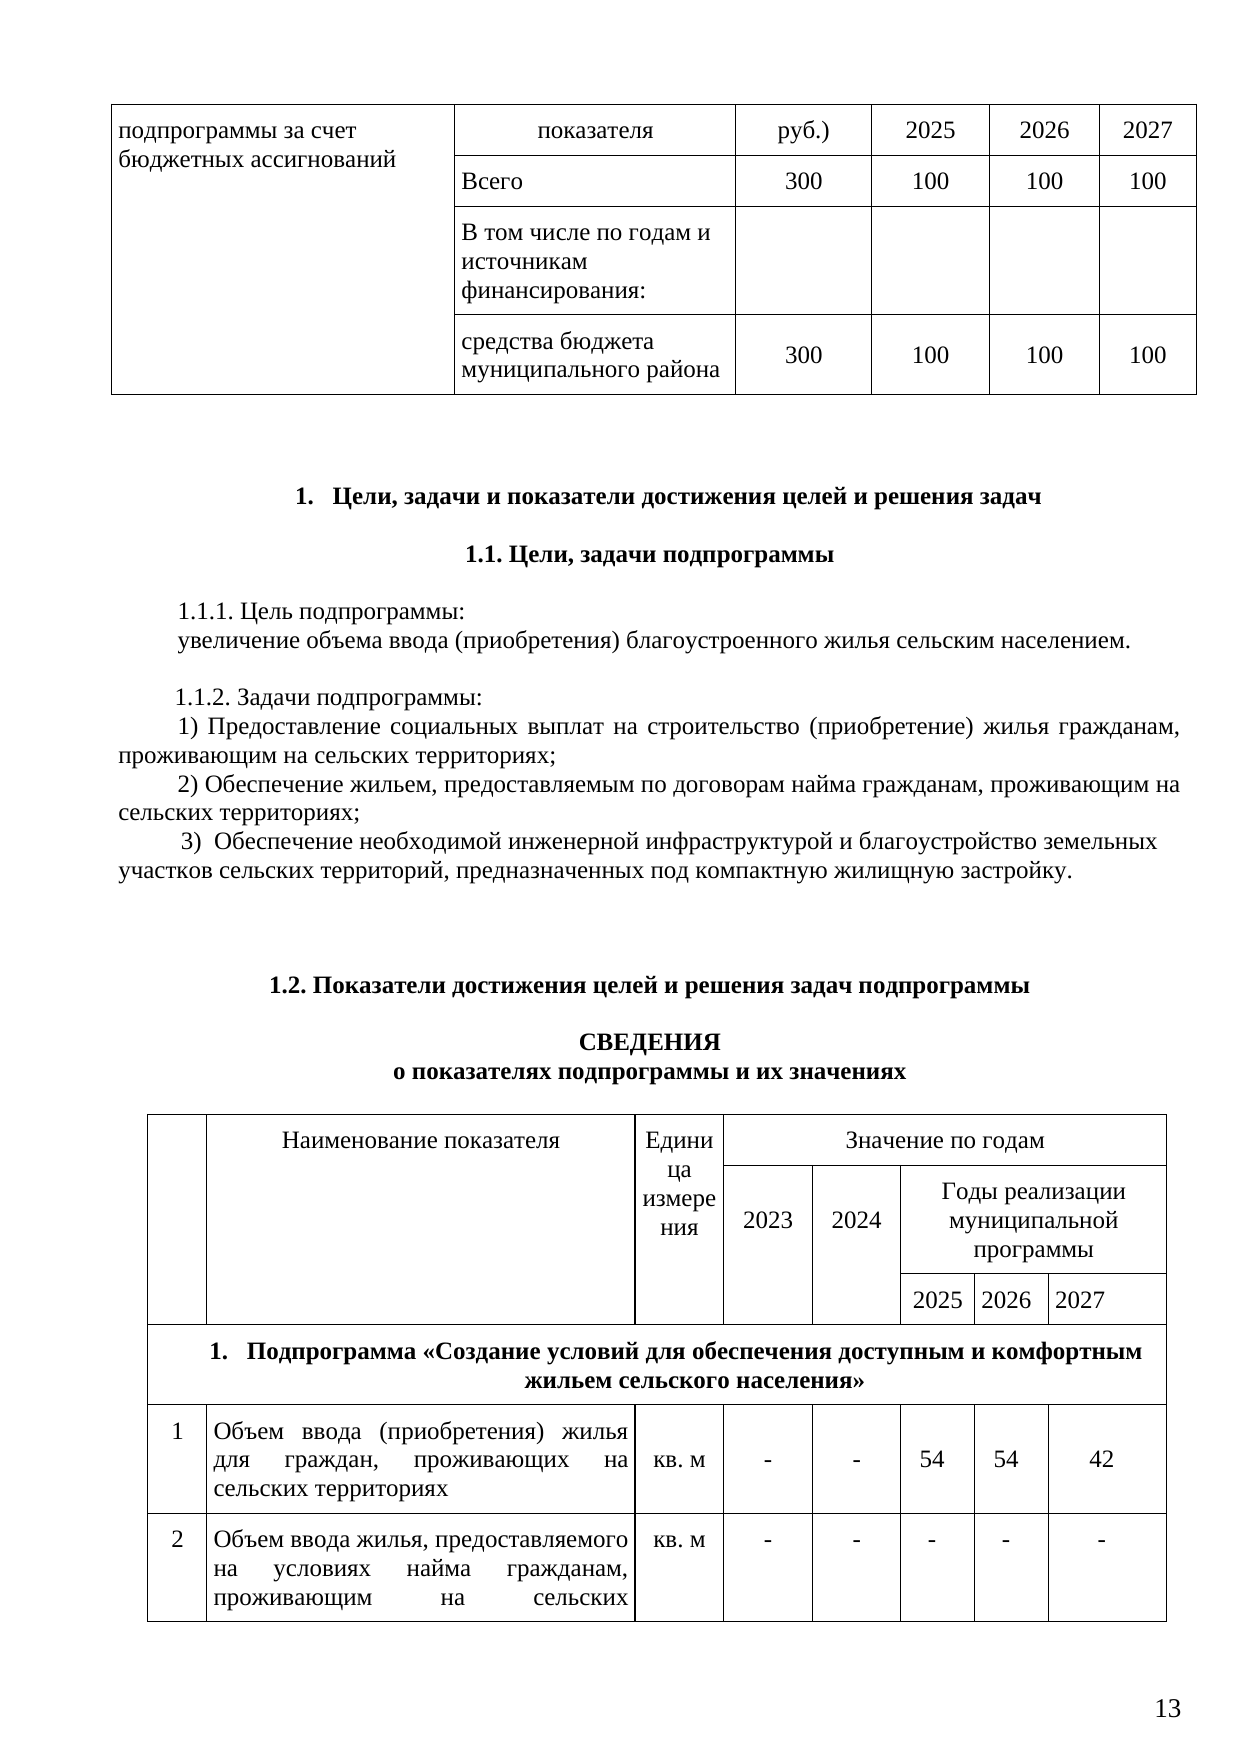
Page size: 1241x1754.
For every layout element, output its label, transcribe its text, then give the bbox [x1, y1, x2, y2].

table_cell 2025 [872, 105, 989, 154]
title СВЕДЕНИЯ [118, 1027, 1181, 1056]
table_cell Объем ввода (приобретения) жилья для граждан, проживающих на сельских территориях [207, 1405, 634, 1513]
table_cell - [813, 1514, 900, 1621]
table_cell - [975, 1514, 1048, 1621]
table_cell кв. м [636, 1514, 723, 1621]
table_cell 2026 [975, 1274, 1048, 1324]
text 1) Предоставление социальных выплат на строительство (приобретение) жилья гражданам, проживающим на сельских территориях; [118, 711, 1181, 769]
table_cell 54 [975, 1405, 1048, 1513]
text 3) Обеспечение необходимой инженерной инфраструктурой и благоустройство земельных участков сельских территорий, предназначенных под компактную жилищную застройку. [118, 826, 1181, 884]
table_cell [455, 105, 735, 154]
table_cell 100 [990, 156, 1099, 206]
title 1.1. Цели, задачи подпрограммы [118, 539, 1181, 567]
table_cell [990, 207, 1099, 314]
table_cell Всего (тыс. руб.) [736, 105, 871, 154]
table_cell 100 [872, 315, 989, 394]
table_header Наименование показателя [207, 1115, 634, 1324]
table_cell 300 [736, 315, 871, 394]
table_cell [1100, 207, 1196, 314]
table_cell - [813, 1405, 900, 1513]
table_header [148, 1115, 206, 1324]
table_cell 100 [990, 315, 1099, 394]
table_cell кв. м [636, 1405, 723, 1513]
title Цели, задачи и показатели достижения целей и решения задач [156, 481, 1181, 510]
text 1.1.1. Цель подпрограммы: [177, 596, 1181, 625]
table_cell 2025 [901, 1274, 974, 1324]
table_cell 300 [736, 156, 871, 206]
table_cell 2 [148, 1514, 206, 1621]
table_cell Годы реализации муниципальной программы [901, 1166, 1166, 1273]
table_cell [207, 1514, 634, 1621]
table_cell [872, 207, 989, 314]
table_cell - [724, 1405, 812, 1513]
table_cell средства бюджета муниципального района [455, 315, 735, 394]
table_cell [112, 105, 454, 394]
table_header Единица измерения [636, 1115, 723, 1324]
text 2) Обеспечение жильем, предоставляемым по договорам найма гражданам, проживающим на сельских территориях; [118, 769, 1181, 826]
table_cell - [724, 1514, 812, 1621]
table_cell 54 [901, 1405, 974, 1513]
text 1.1.2. Задачи подпрограммы: [118, 682, 1181, 711]
table_cell 100 [1100, 315, 1196, 394]
table_cell - [901, 1514, 974, 1621]
text увеличение объема ввода (приобретения) благоустроенного жилья сельским населением. [118, 625, 1181, 654]
table_cell Всего [455, 156, 735, 206]
title о показателях подпрограммы и их значениях [118, 1056, 1181, 1085]
table_cell 100 [1100, 156, 1196, 206]
table_cell Подпрограмма «Создание условий для обеспечения доступным и комфортным жильем сельского населения» [148, 1325, 1166, 1404]
table_cell 2023 [724, 1166, 812, 1324]
table_cell 2026 [990, 105, 1099, 154]
table_cell 100 [872, 156, 989, 206]
table_cell 1 [148, 1405, 206, 1513]
table_cell [736, 207, 871, 314]
title 1.2. Показатели достижения целей и решения задач подпрограммы [118, 970, 1181, 999]
table_header Значение по годам [724, 1115, 1166, 1165]
table_cell 2027 [1049, 1274, 1166, 1324]
table_cell 2024 [813, 1166, 900, 1324]
table_cell 42 [1049, 1405, 1166, 1513]
table_cell В том числе по годам и источникам финансирования: [455, 207, 735, 314]
table_cell 2027 [1100, 105, 1196, 154]
table_cell - [1049, 1514, 1166, 1621]
